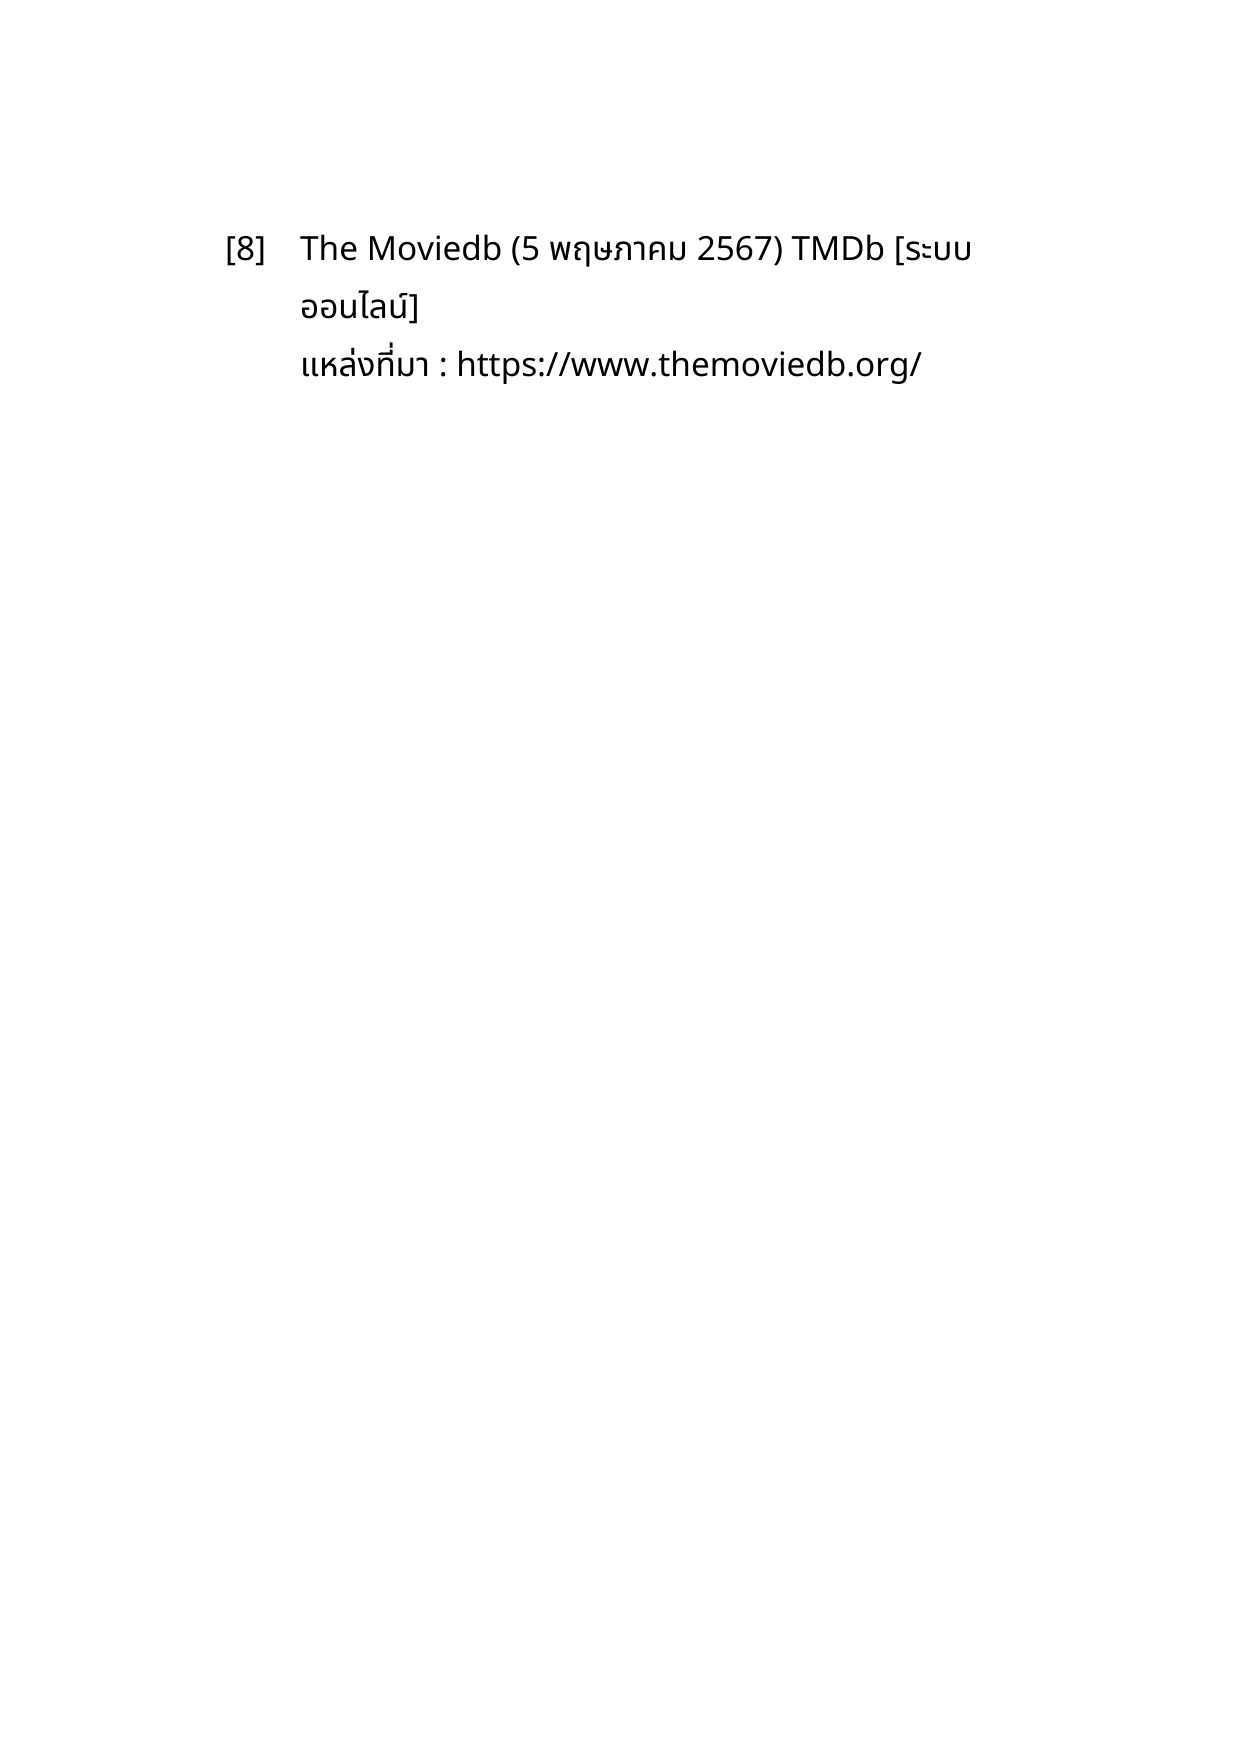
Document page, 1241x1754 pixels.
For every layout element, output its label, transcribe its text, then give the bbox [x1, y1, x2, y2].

text [8] The Moviedb (5 พฤษภาคม 2567) TMDb [ระบบออนไลน์] [225, 225, 1090, 334]
text แหล่งที่มา : https://www.themoviedb.org/ [225, 341, 1090, 392]
